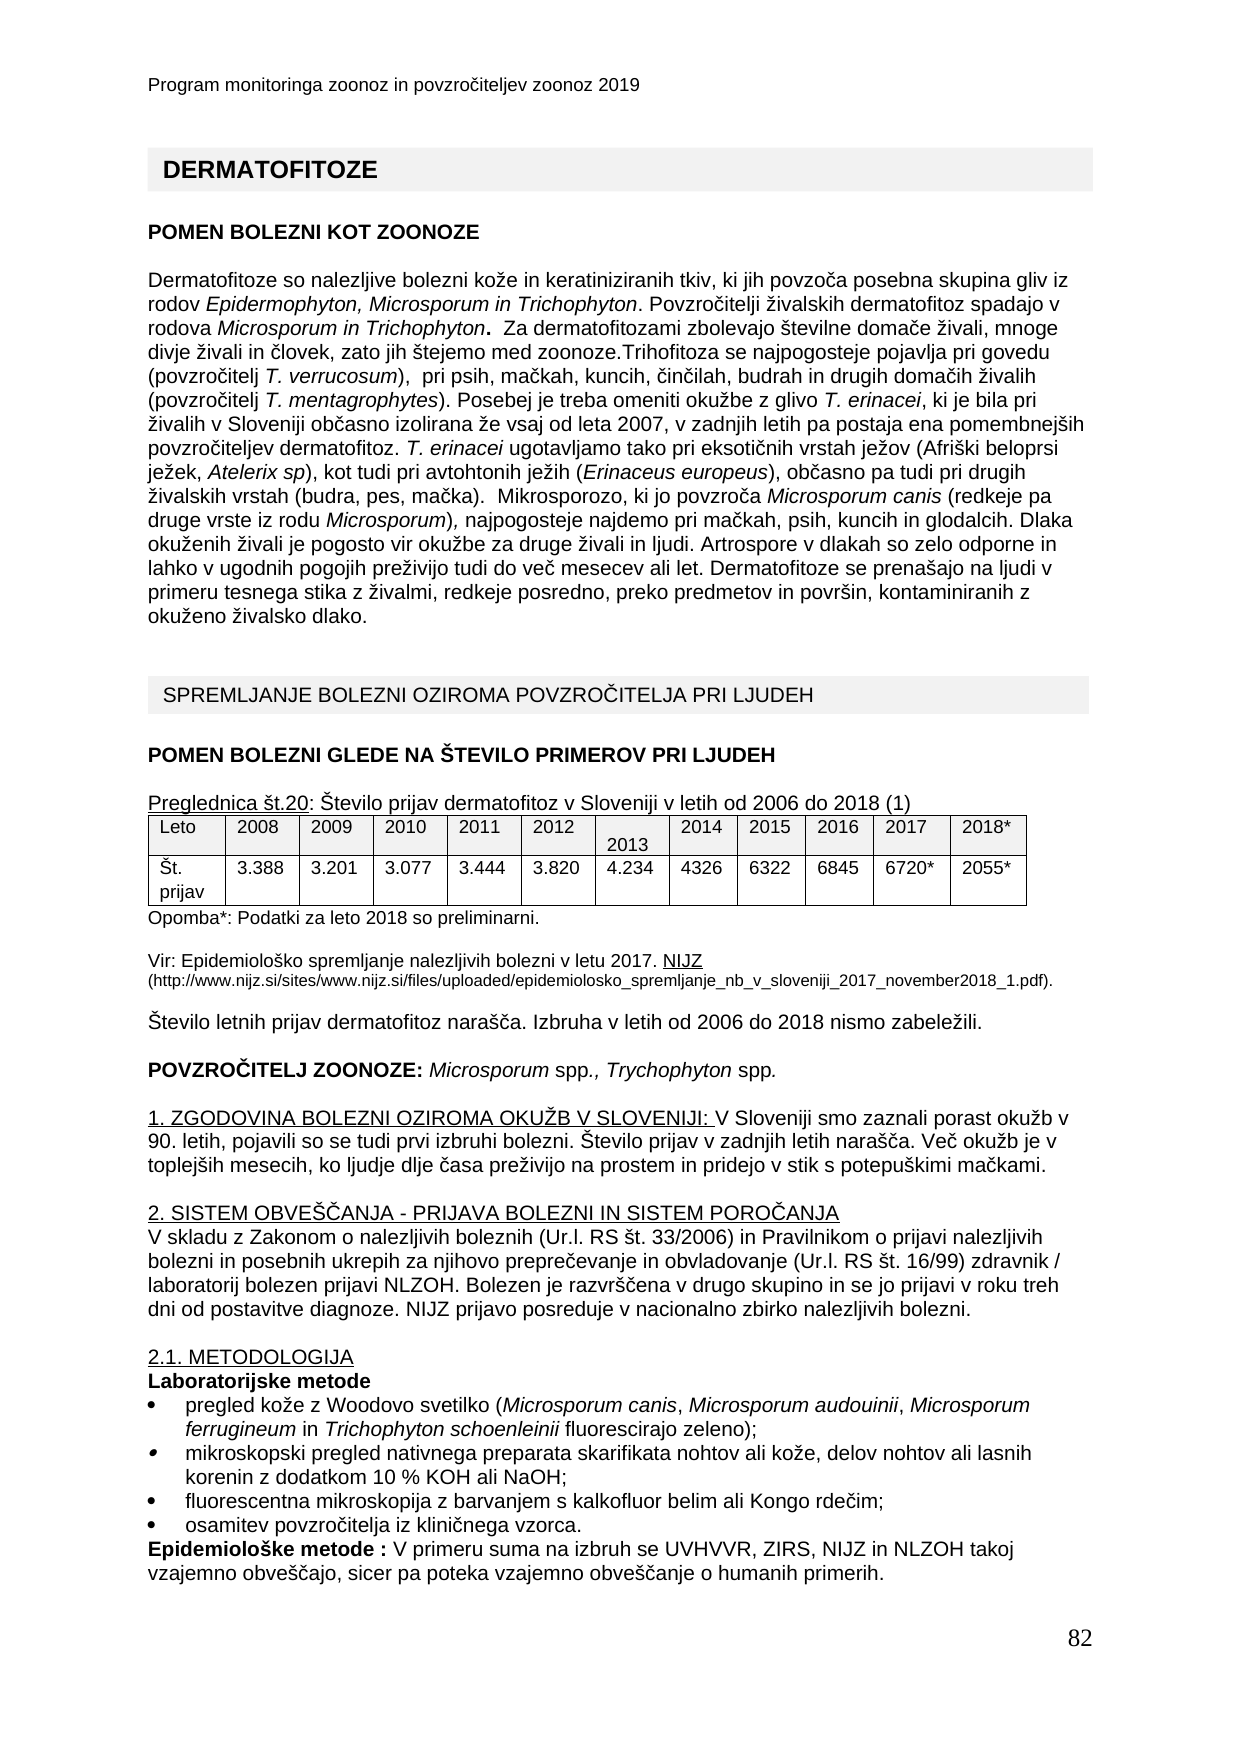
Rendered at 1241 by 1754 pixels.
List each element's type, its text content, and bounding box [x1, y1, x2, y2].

text Dermatofitoze so nalezljive bolezni kože in keratiniziranih tkiv, ki jih povzoča posebna skupina gliv iz rodov Epidermophyton, Microsporum in Trichophyton. Povzročitelji živalskih dermatofitoz spadajo v rodova Microsporum in Trichophyton. Za dermatofitozami zbolevajo številne domače živali, mnoge divje živali in človek, zato jih štejemo med zoonoze.Trihofitoza se najpogosteje pojavlja pri govedu (povzročitelj T. verrucosum), pri psih, mačkah, kuncih, činčilah, budrah in drugih domačih živalih (povzročitelj T. mentagrophytes). Posebej je treba omeniti okužbe z glivo T. erinacei, ki je bila pri živalih v Sloveniji občasno izolirana že vsaj od leta 2007, v zadnjih letih pa postaja ena pomembnejših povzročiteljev dermatofitoz. T. erinacei ugotavljamo tako pri eksotičnih vrstah ježov (Afriški beloprsi ježek, Atelerix sp), kot tudi pri avtohtonih ježih (Erinaceus europeus), občasno pa tudi pri drugih živalskih vrstah (budra, pes, mačka). Mikrosporozo, ki jo povzroča Microsporum canis (redkeje pa druge vrste iz rodu Microsporum), najpogosteje najdemo pri mačkah, psih, kuncih in glodalcih. Dlaka okuženih živali je pogosto vir okužbe za druge živali in ljudi. Artrospore v dlakah so zelo odporne in lahko v ugodnih pogojih preživijo tudi do več mesecev ali let. Dermatofitoze se prenašajo na ljudi v primeru tesnega stika z živalmi, redkeje posredno, preko predmetov in površin, kontaminiranih z okuženo živalsko dlako. [148, 268, 1093, 627]
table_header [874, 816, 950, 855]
text V skladu z Zakonom o nalezljivih boleznih (Ur.l. RS št. 33/2006) in Pravilnikom o prijavi nalezljivih bolezni in posebnih ukrepih za njihovo preprečevanje in obvladovanje (Ur.l. RS št. 16/99) zdravnik / laboratorij bolezen prijavi NLZOH. Bolezen je razvrščena v drugo skupino in se jo prijavi v roku treh dni od postavitve diagnoze. NIJZ prijavo posreduje v nacionalno zbirko nalezljivih bolezni. [148, 1225, 1093, 1321]
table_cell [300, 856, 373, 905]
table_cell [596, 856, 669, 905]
text 2.1. METODOLOGIJA [148, 1345, 1093, 1369]
list Epidemiološke metode : V primeru suma na izbruh se UVHVVR, ZIRS, NIJZ in NLZOH takoj vzajemno obveščajo, sicer pa poteka vzajemno obveščanje o humanih primerih. [148, 1537, 1093, 1585]
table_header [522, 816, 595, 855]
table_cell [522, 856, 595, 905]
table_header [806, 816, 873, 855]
text Laboratorijske metode [148, 1369, 1093, 1393]
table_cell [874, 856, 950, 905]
text Opomba*: Podatki za leto 2018 so preliminarni. [148, 906, 1093, 928]
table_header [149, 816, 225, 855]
text Število letnih prijav dermatofitoz narašča. Izbruha v letih od 2006 do 2018 nismo zabeležili. [148, 1009, 1093, 1033]
text POVZROČITELJ ZOONOZE: Microsporum spp., Trychophyton spp. [148, 1057, 1093, 1081]
text (http://www.nijz.si/sites/www.nijz.si/files/uploaded/epidemiolosko_spremljanje_nb_v_sloveniji_2017_november2018_1.pdf). [148, 971, 1093, 990]
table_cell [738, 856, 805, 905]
list osamitev povzročitelja iz kliničnega vzorca. [148, 1513, 1093, 1537]
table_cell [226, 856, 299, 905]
text Preglednica št.20: Število prijav dermatofitoz v Sloveniji v letih od 2006 do 2018 (1) [148, 791, 1093, 815]
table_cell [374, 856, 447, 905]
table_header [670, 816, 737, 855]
text POMEN BOLEZNI KOT ZOONOZE [148, 220, 1093, 244]
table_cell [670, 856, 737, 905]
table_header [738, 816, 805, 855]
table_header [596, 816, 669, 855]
list fluorescentna mikroskopija z barvanjem s kalkofluor belim ali Kongo rdečim; [148, 1489, 1093, 1513]
text POMEN BOLEZNI GLEDE NA ŠTEVILO PRIMEROV PRI LJUDEH [148, 743, 1093, 767]
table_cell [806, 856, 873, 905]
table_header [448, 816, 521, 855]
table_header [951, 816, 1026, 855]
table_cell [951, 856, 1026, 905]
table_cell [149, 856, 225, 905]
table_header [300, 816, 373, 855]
text Vir: Epidemiološko spremljanje nalezljivih bolezni v letu 2017. NIJZ [148, 949, 1093, 971]
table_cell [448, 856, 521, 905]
list mikroskopski pregled nativnega preparata skarifikata nohtov ali kože, delov nohtov ali lasnih korenin z dodatkom 10 % KOH ali NaOH; [148, 1441, 1093, 1489]
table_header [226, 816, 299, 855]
text 1. ZGODOVINA BOLEZNI OZIROMA OKUŽB V SLOVENIJI: V Sloveniji smo zaznali porast okužb v 90. letih, pojavili so se tudi prvi izbruhi bolezni. Število prijav v zadnjih letih narašča. Več okužb je v toplejših mesecih, ko ljudje dlje časa preživijo na prostem in pridejo v stik s potepuškimi mačkami. [148, 1105, 1093, 1177]
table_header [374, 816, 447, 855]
text 2. SISTEM OBVEŠČANJA - PRIJAVA BOLEZNI IN SISTEM POROČANJA [148, 1201, 1093, 1225]
